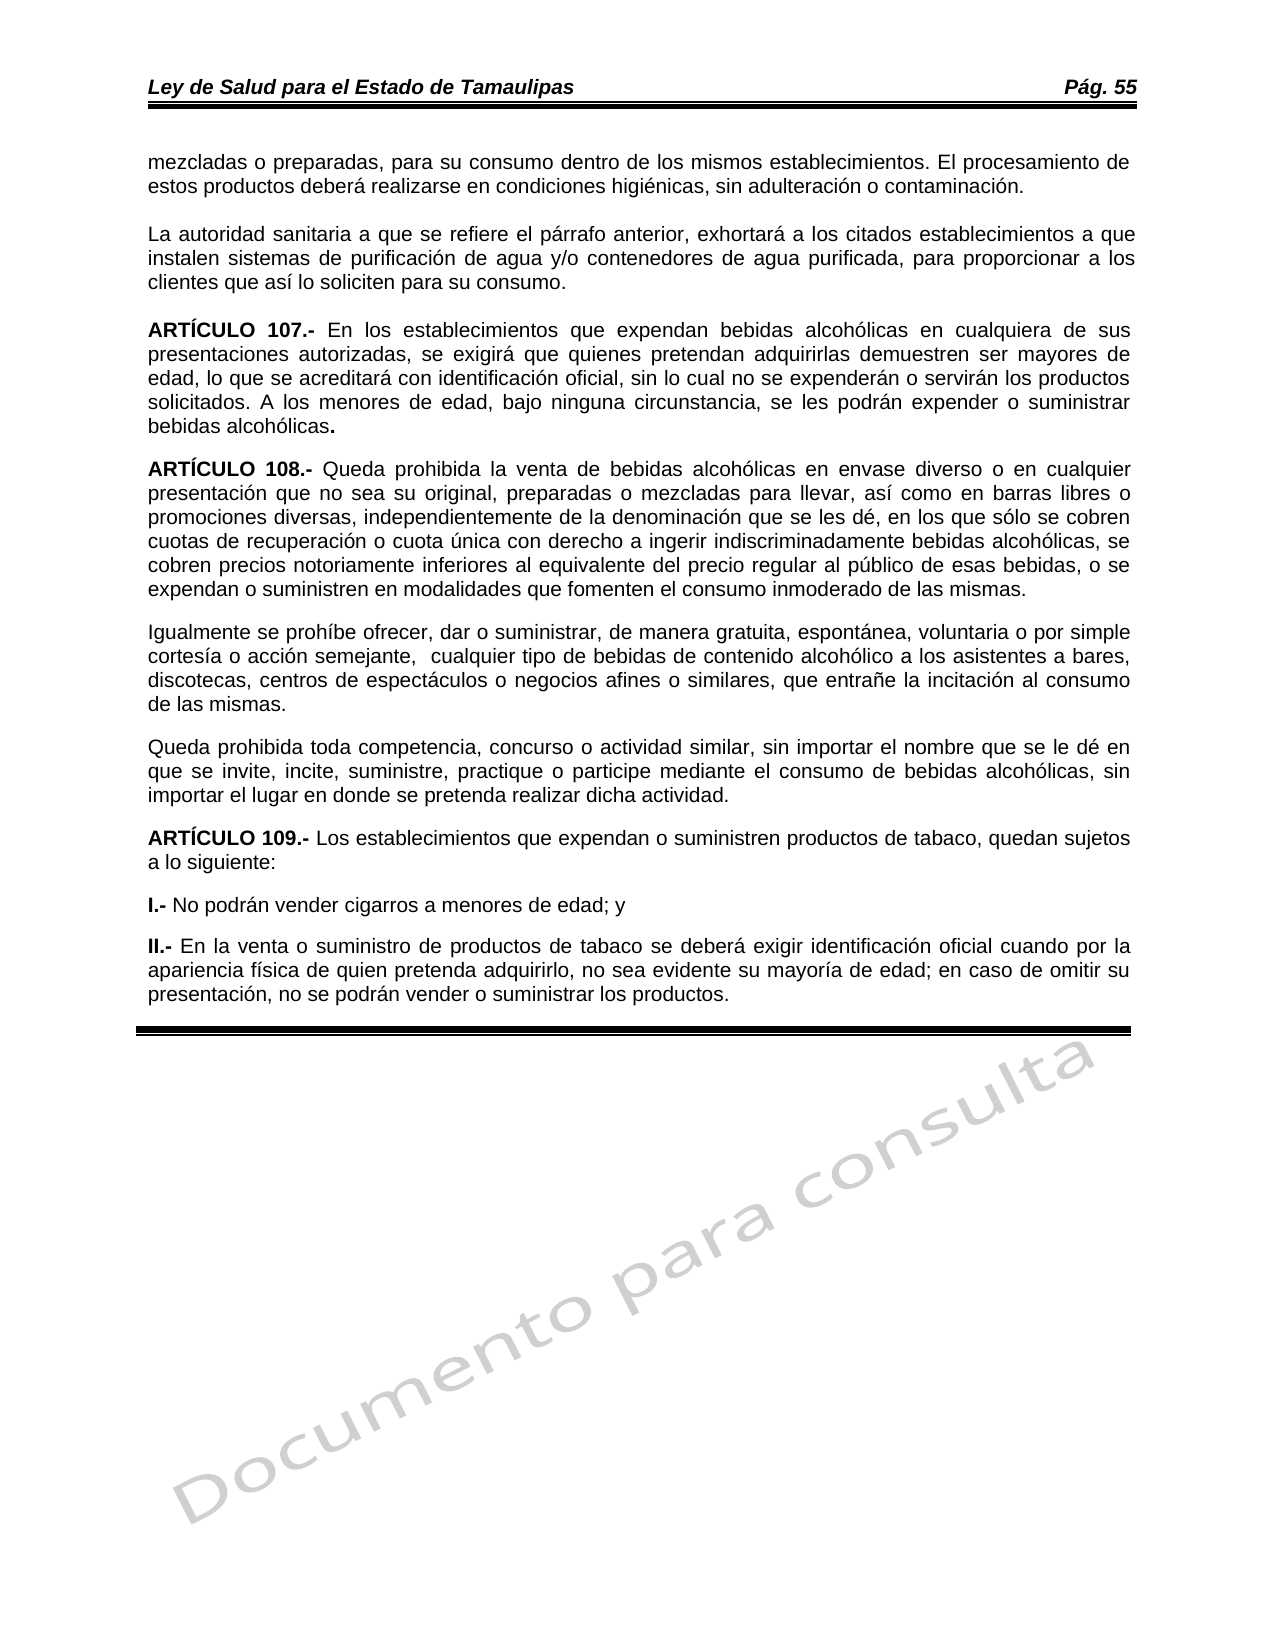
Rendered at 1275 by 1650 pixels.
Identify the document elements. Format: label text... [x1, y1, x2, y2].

text La autoridad sanitaria a que se refiere el párrafo anterior, exhortará a los citados establecimientos a que instalen sistemas de purificación de agua y/o contenedores de agua purificada, para proporcionar a los clientes que así lo soliciten para su consumo. [148, 222, 1137, 294]
text ARTÍCULO 106.- La autoridad sanitaria competente ejercerá el control sanitario de los establecimientos que expendan o suministren al público alimentos y bebidas no alcohólicas y alcohólicas en estado natural, mezcladas o preparadas, para su consumo dentro de los mismos establecimientos. El procesamiento de estos productos deberá realizarse en condiciones higiénicas, sin adulteración o contaminación. [148, 150, 1132, 198]
text ARTÍCULO 109.- Los establecimientos que expendan o suministren productos de tabaco, quedan sujetos a lo siguiente: [148, 826, 1132, 873]
text II.- En la venta o suministro de productos de tabaco se deberá exigir identificación oficial cuando por la apariencia física de quien pretenda adquirirlo, no sea evidente su mayoría de edad; en caso de omitir su presentación, no se podrán vender o suministrar los productos. [148, 933, 1132, 1005]
text ARTÍCULO 107.- En los establecimientos que expendan bebidas alcohólicas en cualquiera de sus presentaciones autorizadas, se exigirá que quienes pretendan adquirirlas demuestren ser mayores de edad, lo que se acreditará con identificación oficial, sin lo cual no se expenderán o servirán los productos solicitados. A los menores de edad, bajo ninguna circunstancia, se les podrán expender o suministrar bebidas alcohólicas. [148, 318, 1132, 437]
text Igualmente se prohíbe ofrecer, dar o suministrar, de manera gratuita, espontánea, voluntaria o por simple cortesía o acción semejante, cualquier tipo de bebidas de contenido alcohólico a los asistentes a bares, discotecas, centros de espectáculos o negocios afines o similares, que entrañe la incitación al consumo de las mismas. [148, 619, 1132, 715]
text Queda prohibida toda competencia, concurso o actividad similar, sin importar el nombre que se le dé en que se invite, incite, suministre, practique o participe mediante el consumo de bebidas alcohólicas, sin importar el lugar en donde se pretenda realizar dicha actividad. [148, 734, 1132, 806]
text ARTÍCULO 108.- Queda prohibida la venta de bebidas alcohólicas en envase diverso o en cualquier presentación que no sea su original, preparadas o mezcladas para llevar, así como en barras libres o promociones diversas, independientemente de la denominación que se les dé, en los que sólo se cobren cuotas de recuperación o cuota única con derecho a ingerir indiscriminadamente bebidas alcohólicas, se cobren precios notoriamente inferiores al equivalente del precio regular al público de esas bebidas, o se expendan o suministren en modalidades que fomenten el consumo inmoderado de las mismas. [148, 457, 1132, 600]
text I.- No podrán vender cigarros a menores de edad; y [148, 893, 1132, 917]
